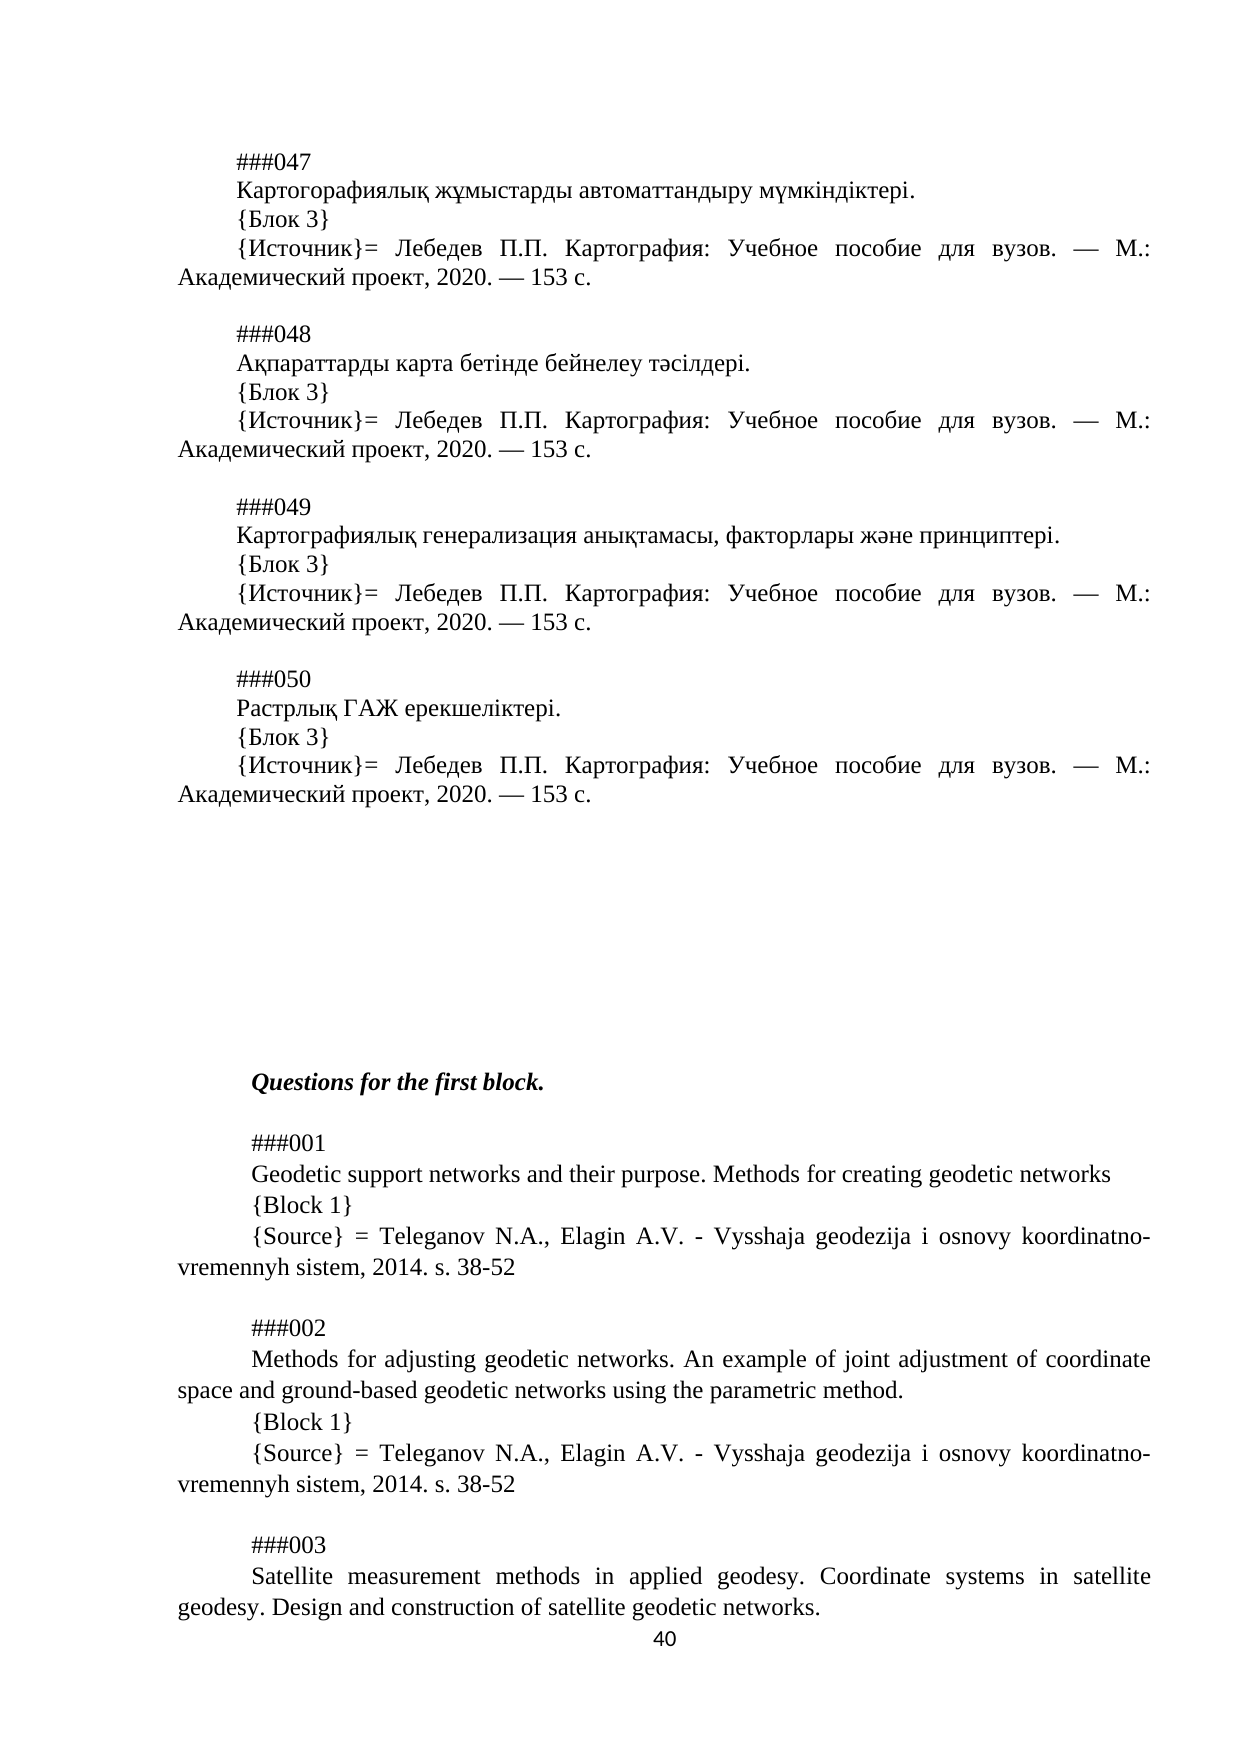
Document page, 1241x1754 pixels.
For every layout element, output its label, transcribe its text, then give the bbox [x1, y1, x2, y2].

text Methods for adjusting geodetic networks. An example of joint adjustment of coordinate space and ground-based geodetic networks using the parametric method. [177, 1344, 1152, 1404]
text ###001 [177, 1128, 1152, 1157]
text {Источник}= Лебедев П.П. Картография: Учебное пособие для вузов. — М.: Академический проект, 2020. — 153 с. [177, 578, 1152, 636]
text {Источник}= Лебедев П.П. Картография: Учебное пособие для вузов. — М.: Академический проект, 2020. — 153 с. [177, 406, 1152, 463]
list Картогорафиялық жұмыстарды автоматтандыру мүмкіндіктері. [177, 176, 1152, 204]
list Ақпараттарды карта бетінде бейнелеу тәсілдері. [177, 348, 1152, 377]
text {Source} = Teleganov N.A., Elagin A.V. - Vysshaja geodezija i osnovy koordinatno-vremennyh sistem, 2014. s. 38-52 [177, 1438, 1152, 1497]
text ###002 [177, 1313, 1152, 1342]
text {Block 1} [177, 1407, 1152, 1435]
list ###048 [177, 319, 1152, 348]
text ###003 [177, 1530, 1152, 1559]
text {Source} = Teleganov N.A., Elagin A.V. - Vysshaja geodezija i osnovy koordinatno-vremennyh sistem, 2014. s. 38-52 [177, 1221, 1152, 1281]
text {Источник}= Лебедев П.П. Картография: Учебное пособие для вузов. — М.: Академический проект, 2020. — 153 с. [177, 751, 1152, 808]
text {Block 1} [177, 1190, 1152, 1219]
text Questions for the first block. [177, 1067, 1152, 1096]
list ###047 [177, 147, 1152, 176]
list Картографиялық генерализация анықтамасы, факторлары және принциптері. [177, 521, 1152, 549]
list Растрлық ГАЖ ерекшеліктері. [177, 693, 1152, 722]
text Geodetic support networks and their purpose. Methods for creating geodetic networks [177, 1159, 1152, 1188]
text {Источник}= Лебедев П.П. Картография: Учебное пособие для вузов. — М.: Академический проект, 2020. — 153 с. [177, 233, 1152, 291]
list {Блок 3} [177, 722, 1152, 751]
list ###049 [177, 492, 1152, 521]
text Satellite measurement methods in applied geodesy. Coordinate systems in satellite geodesy. Design and construction of satellite geodetic networks. [177, 1561, 1152, 1621]
list {Блок 3} [177, 549, 1152, 578]
list ###050 [177, 664, 1152, 693]
list {Блок 3} [177, 204, 1152, 233]
list {Блок 3} [177, 377, 1152, 406]
